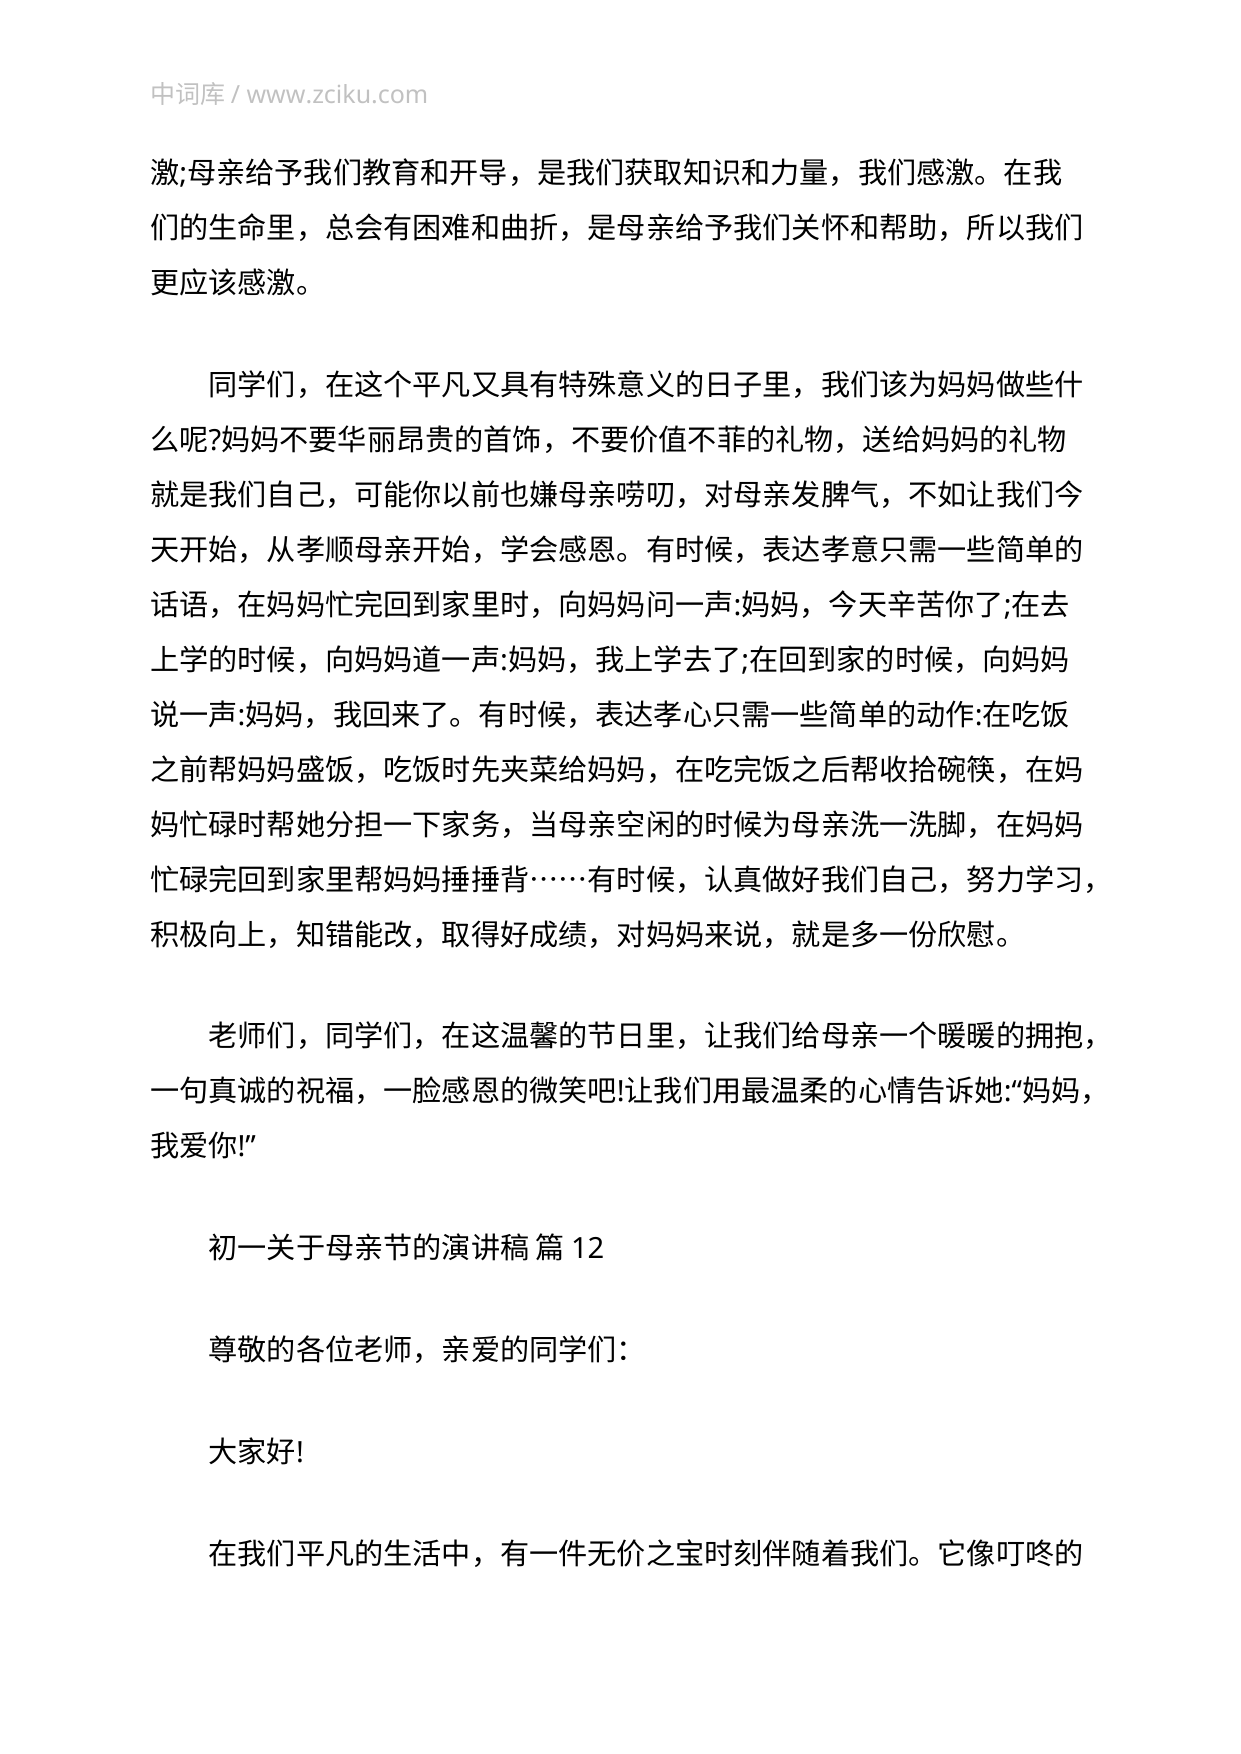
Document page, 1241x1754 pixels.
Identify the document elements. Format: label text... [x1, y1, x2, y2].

text 同学们，在这个平凡又具有特殊意义的日子里，我们该为妈妈做些什么呢?妈妈不要华丽昂贵的首饰，不要价值不菲的礼物，送给妈妈的礼物就是我们自己，可能你以前也嫌母亲唠叨，对母亲发脾气，不如让我们今天开始，从孝顺母亲开始，学会感恩。有时候，表达孝意只需一些简单的话语，在妈妈忙完回到家里时，向妈妈问一声:妈妈，今天辛苦你了;在去上学的时候，向妈妈道一声:妈妈，我上学去了;在回到家的时候，向妈妈说一声:妈妈，我回来了。有时候，表达孝心只需一些简单的动作:在吃饭之前帮妈妈盛饭，吃饭时先夹菜给妈妈，在吃完饭之后帮收拾碗筷，在妈妈忙碌时帮她分担一下家务，当母亲空闲的时候为母亲洗一洗脚，在妈妈忙碌完回到家里帮妈妈捶捶背……有时候，认真做好我们自己，努力学习，积极向上，知错能改，取得好成绩，对妈妈来说，就是多一份欣慰。 [150, 362, 1090, 953]
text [150, 150, 1090, 302]
text 尊敬的各位老师，亲爱的同学们： [150, 1327, 1090, 1369]
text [150, 1530, 1090, 1573]
text 老师们，同学们，在这温馨的节日里，让我们给母亲一个暖暖的拥抱，一句真诚的祝福，一脸感恩的微笑吧!让我们用最温柔的心情告诉她:“妈妈，我爱你!” [150, 1013, 1090, 1165]
text 初一关于母亲节的演讲稿 篇12 [150, 1225, 1090, 1267]
text 大家好! [150, 1428, 1090, 1471]
